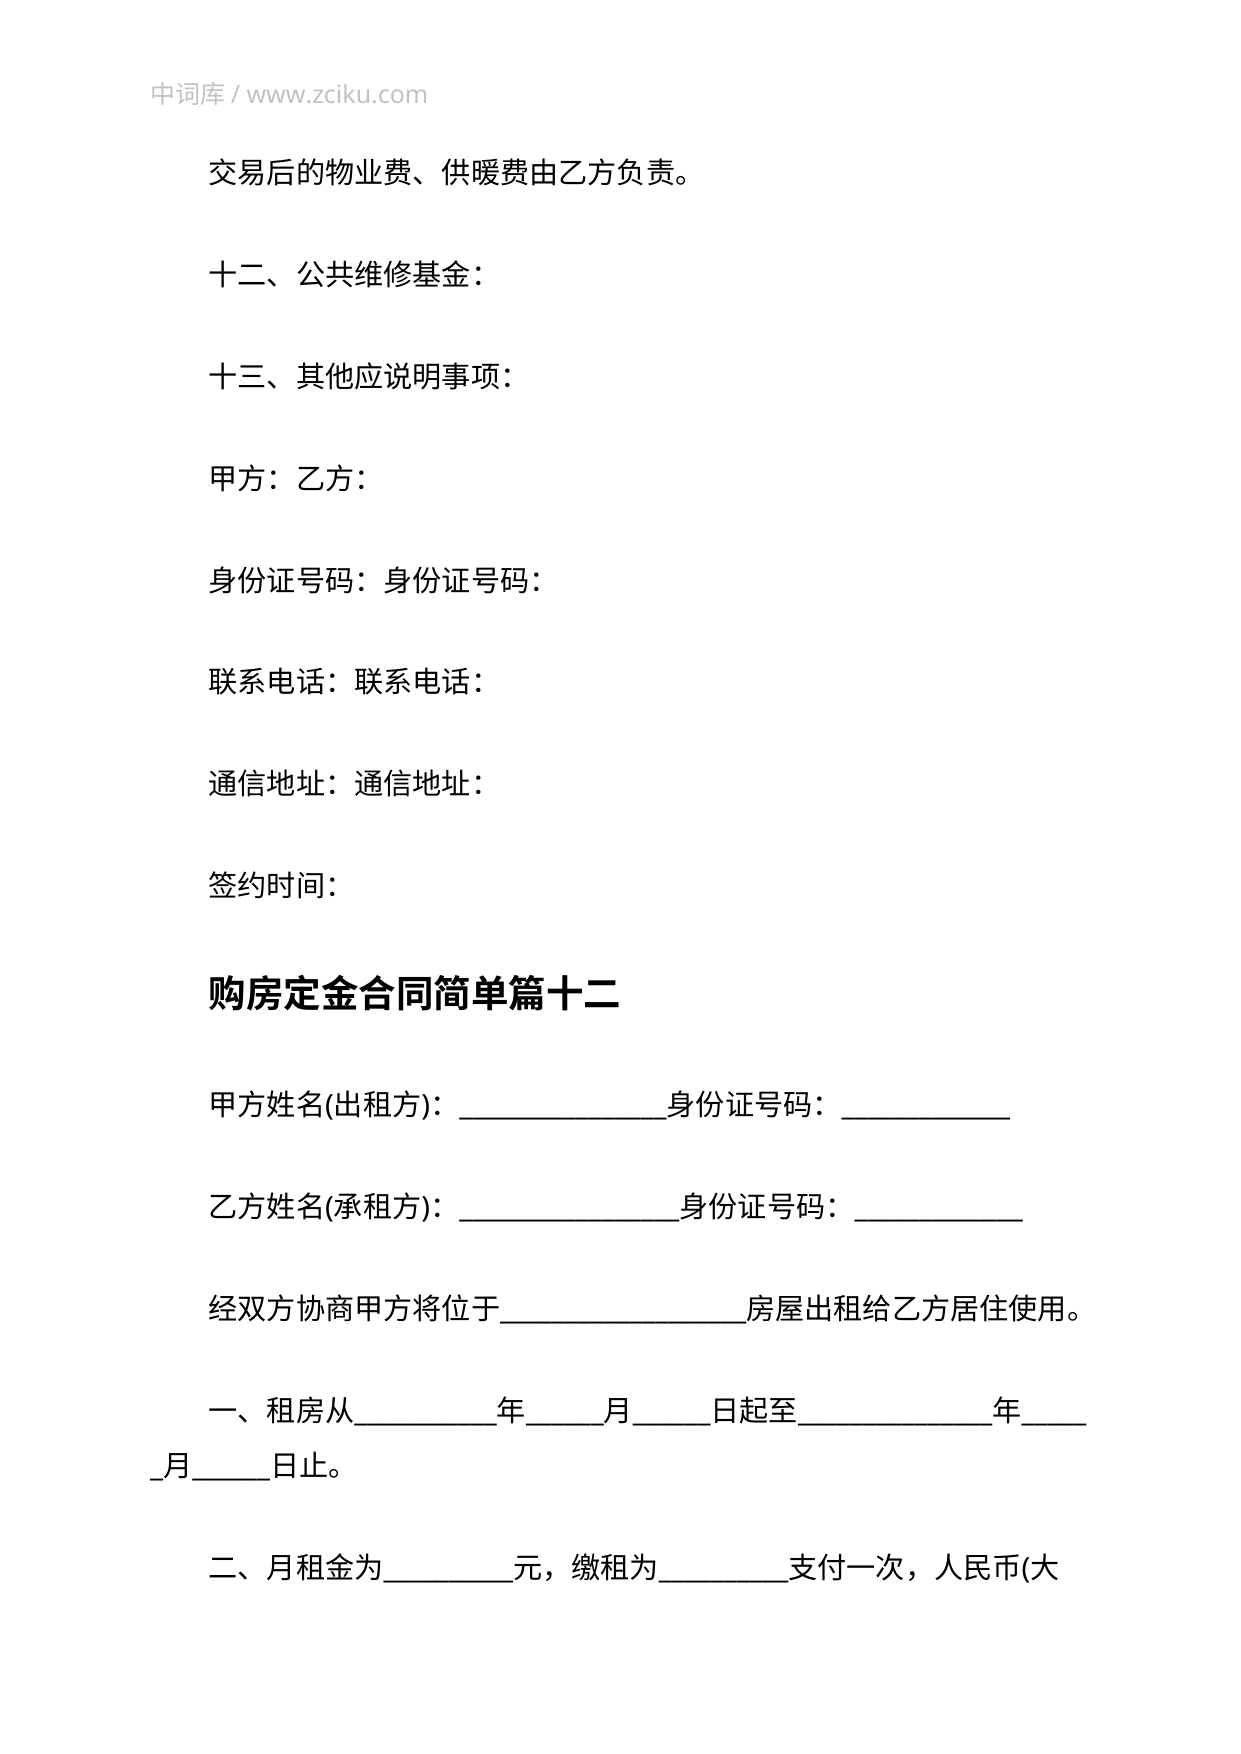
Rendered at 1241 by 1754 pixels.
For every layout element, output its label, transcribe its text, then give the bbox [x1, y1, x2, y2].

text 甲方：乙方： [150, 455, 1090, 498]
text 十三、其他应说明事项： [150, 353, 1090, 396]
text 乙方姓名(承租方)：_________________身份证号码：_____________ [150, 1183, 1090, 1226]
text 交易后的物业费、供暖费由乙方负责。 [150, 150, 1090, 192]
text 甲方姓名(出租方)：________________身份证号码：_____________ [150, 1082, 1090, 1124]
text 一、租房从___________年______月______日起至_______________年______月______日止。 [150, 1387, 1090, 1485]
text 购房定金合同简单篇十二 [150, 964, 1090, 1018]
text 签约时间： [150, 862, 1090, 905]
text 联系电话：联系电话： [150, 659, 1090, 701]
text 身份证号码：身份证号码： [150, 557, 1090, 599]
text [150, 1544, 1090, 1587]
text 经双方协商甲方将位于___________________房屋出租给乙方居住使用。 [150, 1286, 1090, 1328]
text 十二、公共维修基金： [150, 252, 1090, 294]
text 通信地址：通信地址： [150, 761, 1090, 803]
